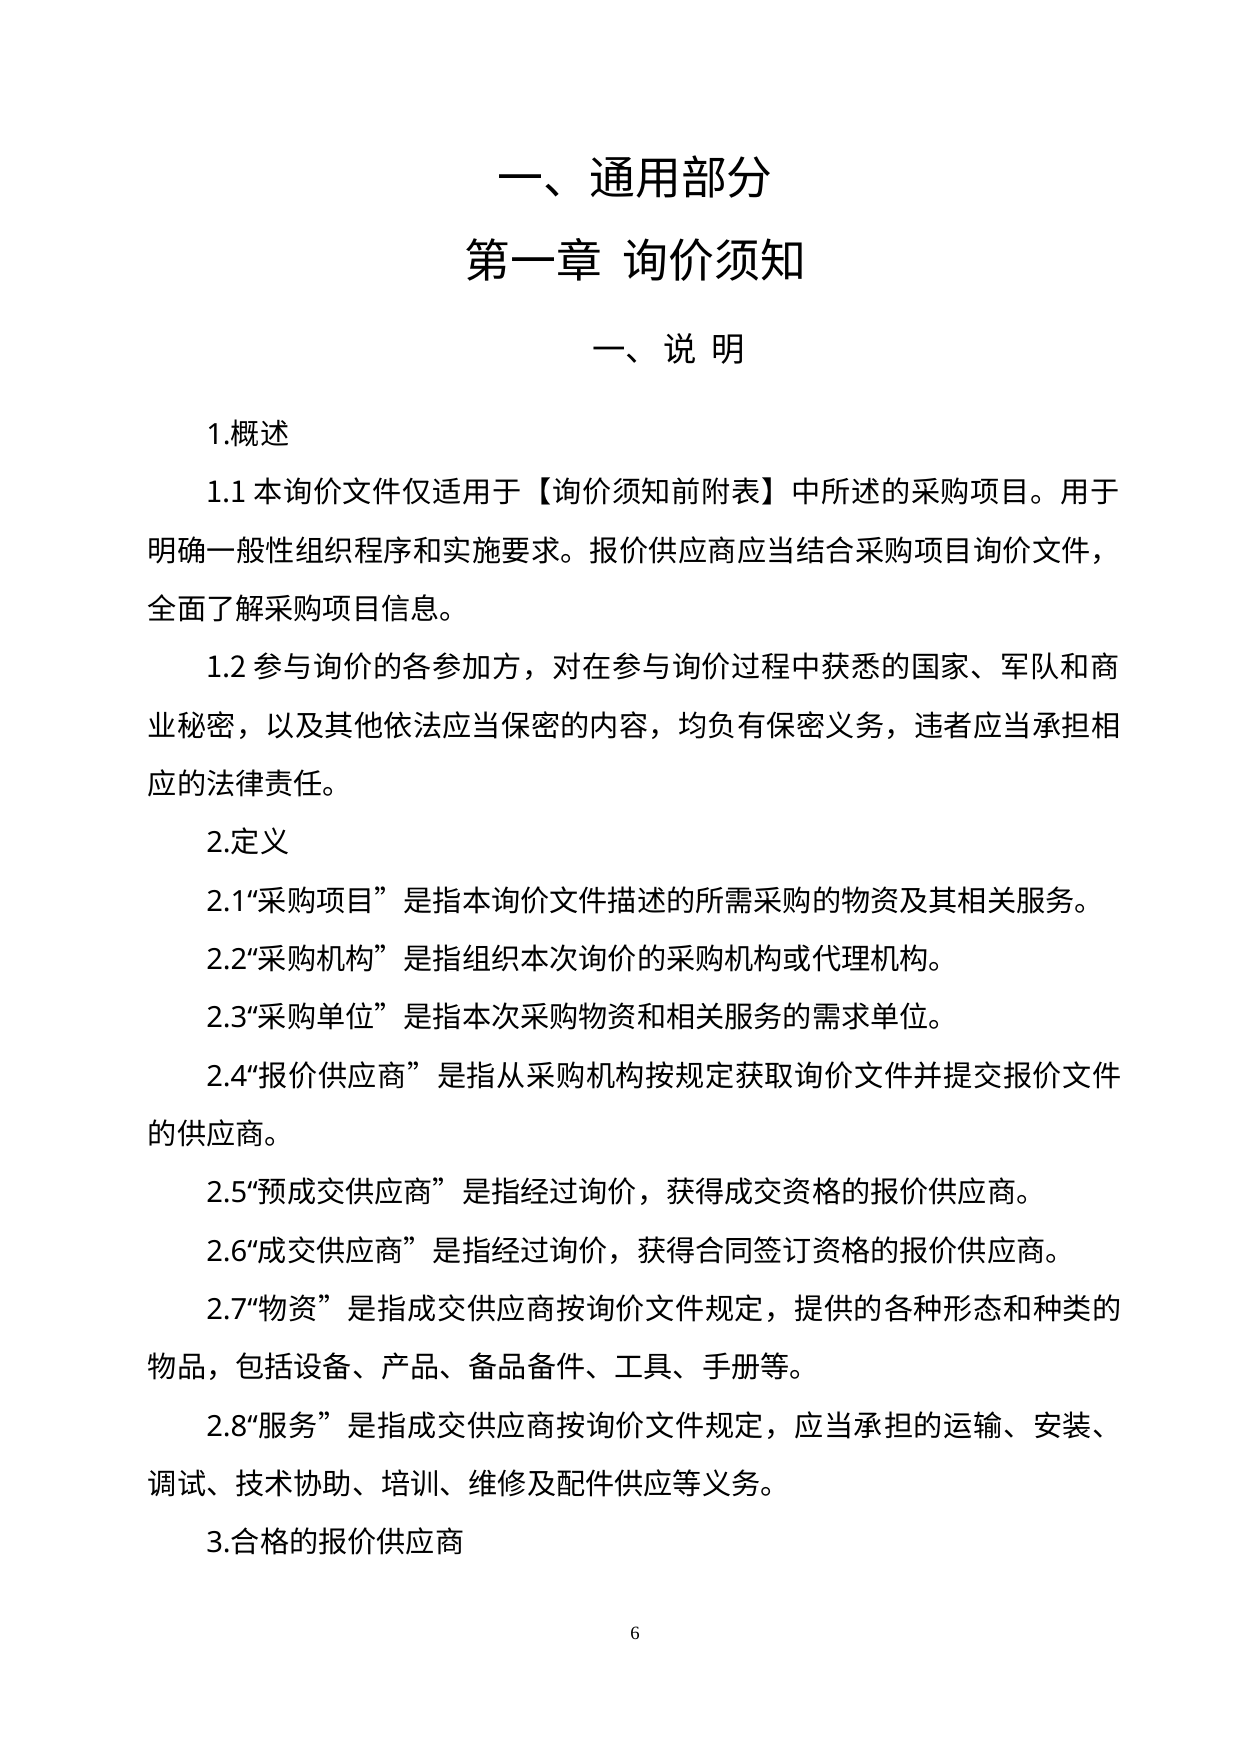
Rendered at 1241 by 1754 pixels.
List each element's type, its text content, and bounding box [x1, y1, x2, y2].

text 2.8“服务”是指成交供应商按询价文件规定，应当承担的运输、安装、调试、技术协助、培训、维修及配件供应等义务。 [148, 1389, 1122, 1506]
text 一、通用部分 [148, 148, 1122, 206]
text 2.1“采购项目”是指本询价文件描述的所需采购的物资及其相关服务。 [148, 864, 1122, 923]
text 2.6“成交供应商”是指经过询价，获得合同签订资格的报价供应商。 [148, 1214, 1122, 1273]
text 1.2参与询价的各参加方，对在参与询价过程中获悉的国家、军队和商业秘密，以及其他依法应当保密的内容，均负有保密义务，违者应当承担相应的法律责任。 [148, 631, 1122, 806]
subtitle 1.概述 [148, 398, 1122, 456]
text 2.3“采购单位”是指本次采购物资和相关服务的需求单位。 [148, 981, 1122, 1039]
text 1.1本询价文件仅适用于【询价须知前附表】中所述的采购项目。用于明确一般性组织程序和实施要求。报价供应商应当结合采购项目询价文件，全面了解采购项目信息。 [148, 456, 1122, 631]
list 说 明 [148, 314, 1122, 373]
text 第一章 询价须知 [148, 231, 1122, 289]
subtitle 3.合格的报价供应商 [148, 1506, 1122, 1564]
text 2.5“预成交供应商”是指经过询价，获得成交资格的报价供应商。 [148, 1156, 1122, 1214]
text 2.2“采购机构”是指组织本次询价的采购机构或代理机构。 [148, 923, 1122, 981]
text 2.7“物资”是指成交供应商按询价文件规定，提供的各种形态和种类的物品，包括设备、产品、备品备件、工具、手册等。 [148, 1273, 1122, 1389]
text 2.4“报价供应商”是指从采购机构按规定获取询价文件并提交报价文件的供应商。 [148, 1039, 1122, 1156]
subtitle 2.定义 [148, 806, 1122, 864]
